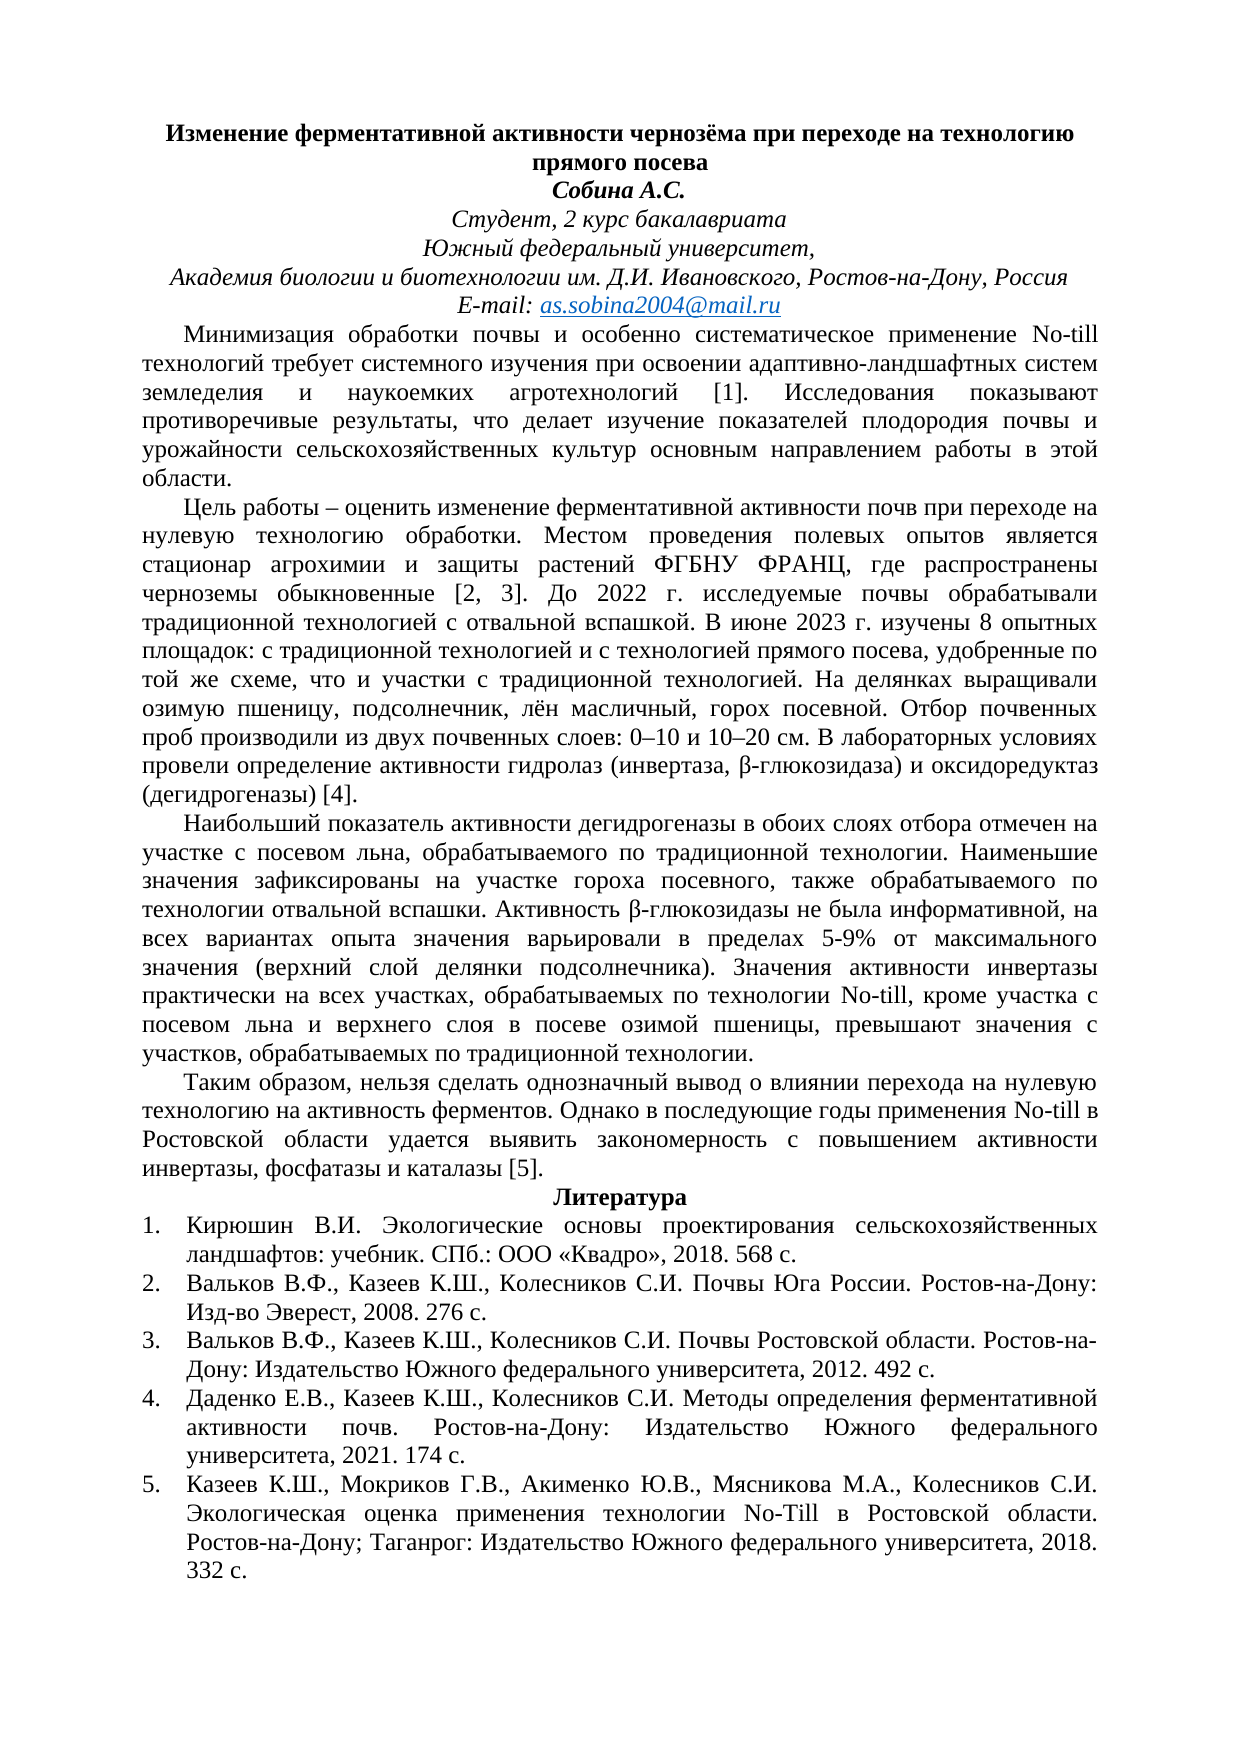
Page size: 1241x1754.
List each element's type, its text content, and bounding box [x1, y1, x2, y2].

list Казеев К.Ш., Мокриков Г.В., Акименко Ю.В., Мясникова М.А., Колесников С.И. Экологическая оценка применения технологии No-Till в Ростовской области. Ростов-на-Дону; Таганрог: Издательство Южного федерального университета, 2018. 332 с. [142, 1469, 1098, 1584]
text Собина А.С. [142, 176, 1098, 204]
text Студент, 2 курс бакалавриата [142, 204, 1098, 233]
list Кирюшин В.И. Экологические основы проектирования сельскохозяйственных ландшафтов: учебник. СПб.: ООО «Квадро», 2018. 568 с. [142, 1211, 1098, 1268]
text Минимизация обработки почвы и особенно систематическое применение No-till технологий требует системного изучения при освоении адаптивно-ландшафтных систем земледелия и наукоемких агротехнологий [1]. Исследования показывают противоречивые результаты, что делает изучение показателей плодородия почвы и урожайности сельскохозяйственных культур основным направлением работы в этой области. [142, 319, 1098, 492]
text E-mail: as.sobina2004@mail.ru [142, 291, 1098, 319]
text Академия биологии и биотехнологии им. Д.И. Ивановского, Ростов-на-Дону, Россия [142, 262, 1098, 291]
text Таким образом, нельзя сделать однозначный вывод о влиянии перехода на нулевую технологию на активность ферментов. Однако в последующие годы применения No-till в Ростовской области удается выявить закономерность с повышением активности инвертазы, фосфатазы и каталазы [5]. [142, 1067, 1098, 1182]
list Вальков В.Ф., Казеев К.Ш., Колесников С.И. Почвы Юга России. Ростов-на-Дону: Изд-во Эверест, 2008. 276 с. [142, 1268, 1098, 1326]
list Вальков В.Ф., Казеев К.Ш., Колесников С.И. Почвы Ростовской области. Ростов-на-Дону: Издательство Южного федерального университета, 2012. 492 с. [142, 1326, 1098, 1383]
text Изменение ферментативной активности чернозёма при переходе на технологию прямого посева [142, 118, 1098, 176]
list Даденко Е.В., Казеев К.Ш., Колесников С.И. Методы определения ферментативной активности почв. Ростов-на-Дону: Издательство Южного федерального университета, 2021. 174 с. [142, 1383, 1098, 1469]
text Наибольший показатель активности дегидрогеназы в обоих слоях отбора отмечен на участке с посевом льна, обрабатываемого по традиционной технологии. Наименьшие значения зафиксированы на участке гороха посевного, также обрабатываемого по технологии отвальной вспашки. Активность β-глюкозидазы не была информативной, на всех вариантах опыта значения варьировали в пределах 5-9% от максимального значения (верхний слой делянки подсолнечника). Значения активности инвертазы практически на всех участках, обрабатываемых по технологии No-till, кроме участка с посевом льна и верхнего слоя в посеве озимой пшеницы, превышают значения с участков, обрабатываемых по традиционной технологии. [142, 808, 1098, 1067]
text Литература [142, 1182, 1098, 1211]
text Цель работы – оценить изменение ферментативной активности почв при переходе на нулевую технологию обработки. Местом проведения полевых опытов является стационар агрохимии и защиты растений ФГБНУ ФРАНЦ, где распространены черноземы обыкновенные [2, 3]. До 2022 г. исследуемые почвы обрабатывали традиционной технологией с отвальной вспашкой. В июне 2023 г. изучены 8 опытных площадок: с традиционной технологией и с технологией прямого посева, удобренные по той же схеме, что и участки с традиционной технологией. На делянках выращивали озимую пшеницу, подсолнечник, лён масличный, горох посевной. Отбор почвенных проб производили из двух почвенных слоев: 0–10 и 10–20 см. В лабораторных условиях провели определение активности гидролаз (инвертаза, β-глюкозидаза) и оксидоредуктаз (дегидрогеназы) [4]. [142, 492, 1098, 808]
text Южный федеральный университет, [142, 233, 1098, 262]
